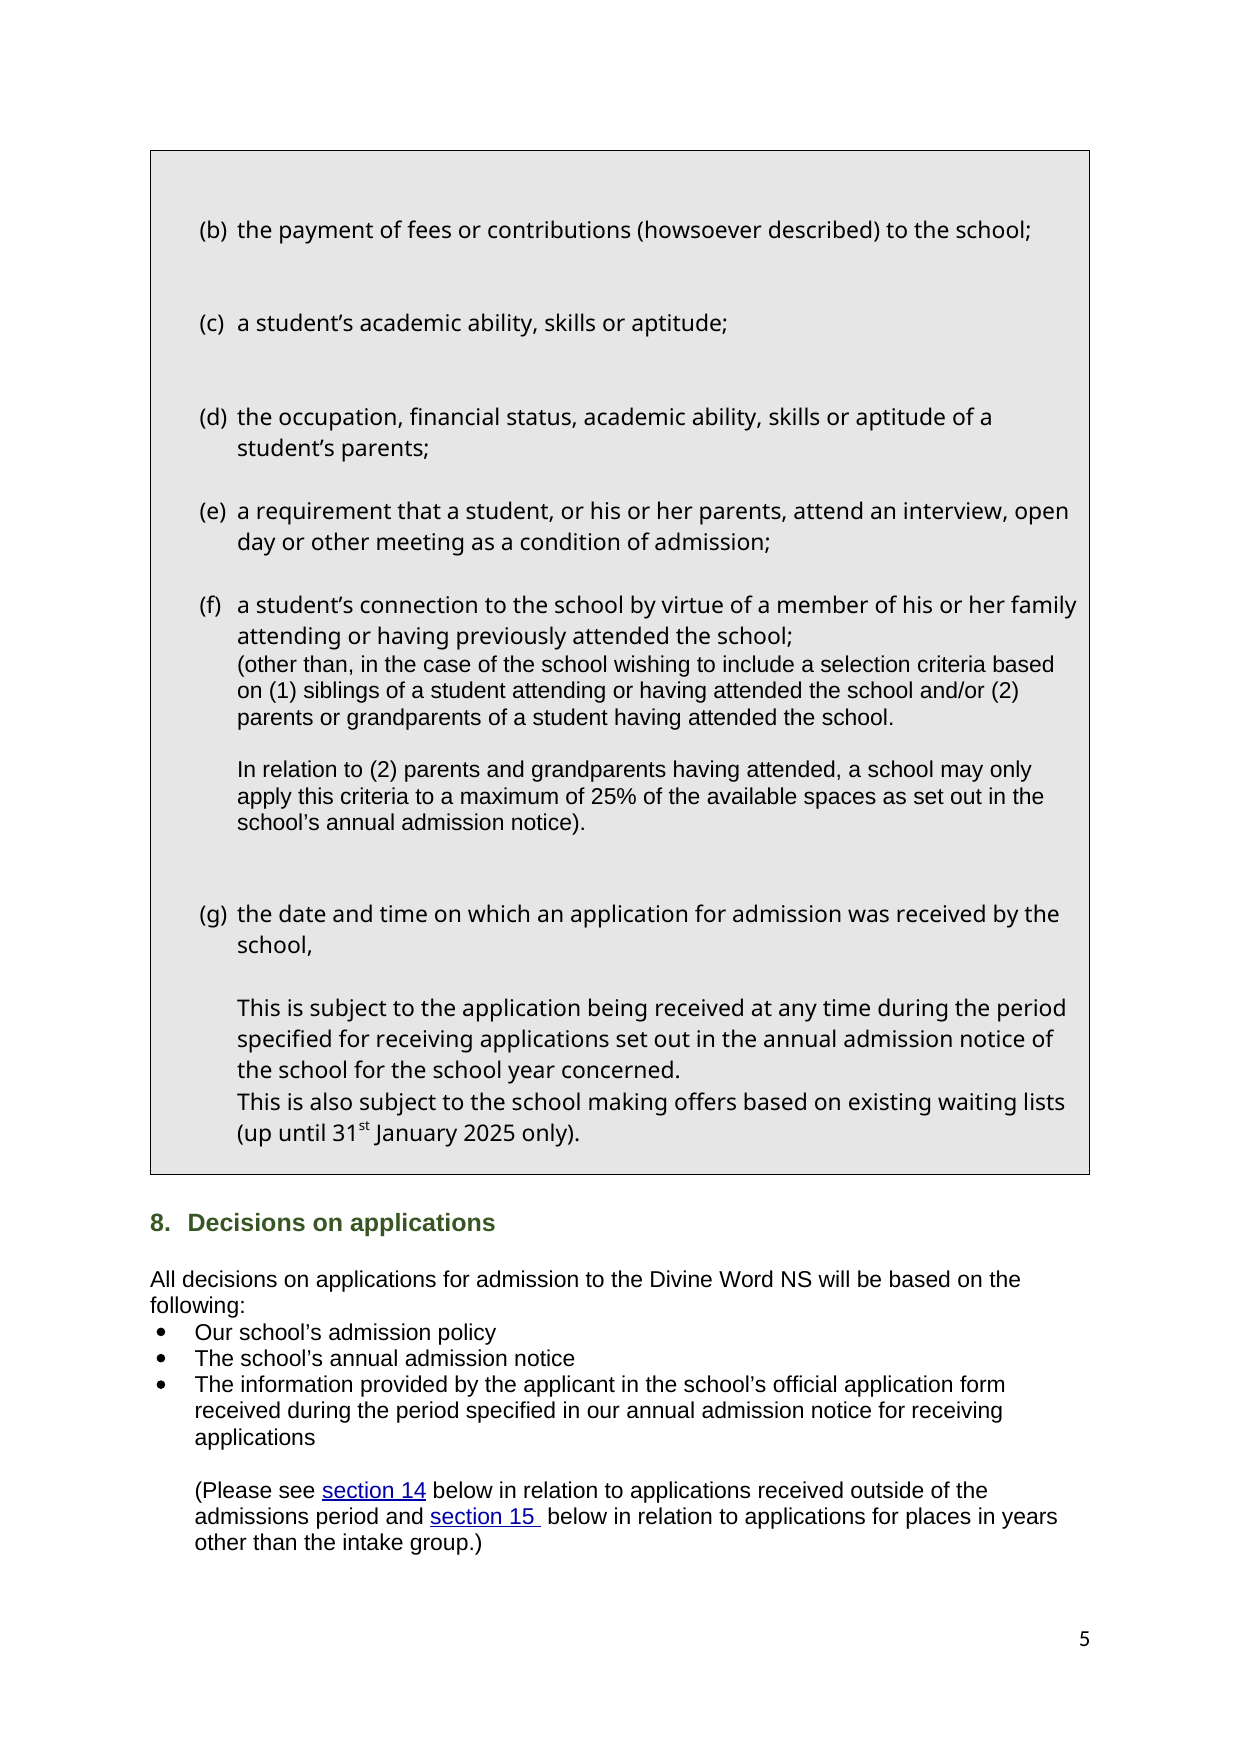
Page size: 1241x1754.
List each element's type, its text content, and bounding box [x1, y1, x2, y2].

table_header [151, 151, 1089, 1174]
list Our school’s admission policy [157, 1318, 1090, 1345]
list The information provided by the applicant in the school’s official application form received during the period specified in our annual admission notice for receiving applications [157, 1371, 1090, 1450]
list (Please see section 14 below in relation to applications received outside of the admissions period and section 15 below in relation to applications for places in years other than the intake group.) [194, 1477, 1090, 1556]
subtitle Decisions on applications [150, 1208, 1090, 1237]
list The school’s annual admission notice [157, 1345, 1090, 1371]
text All decisions on applications for admission to the Divine Word NS will be based on the following: [150, 1266, 1090, 1318]
